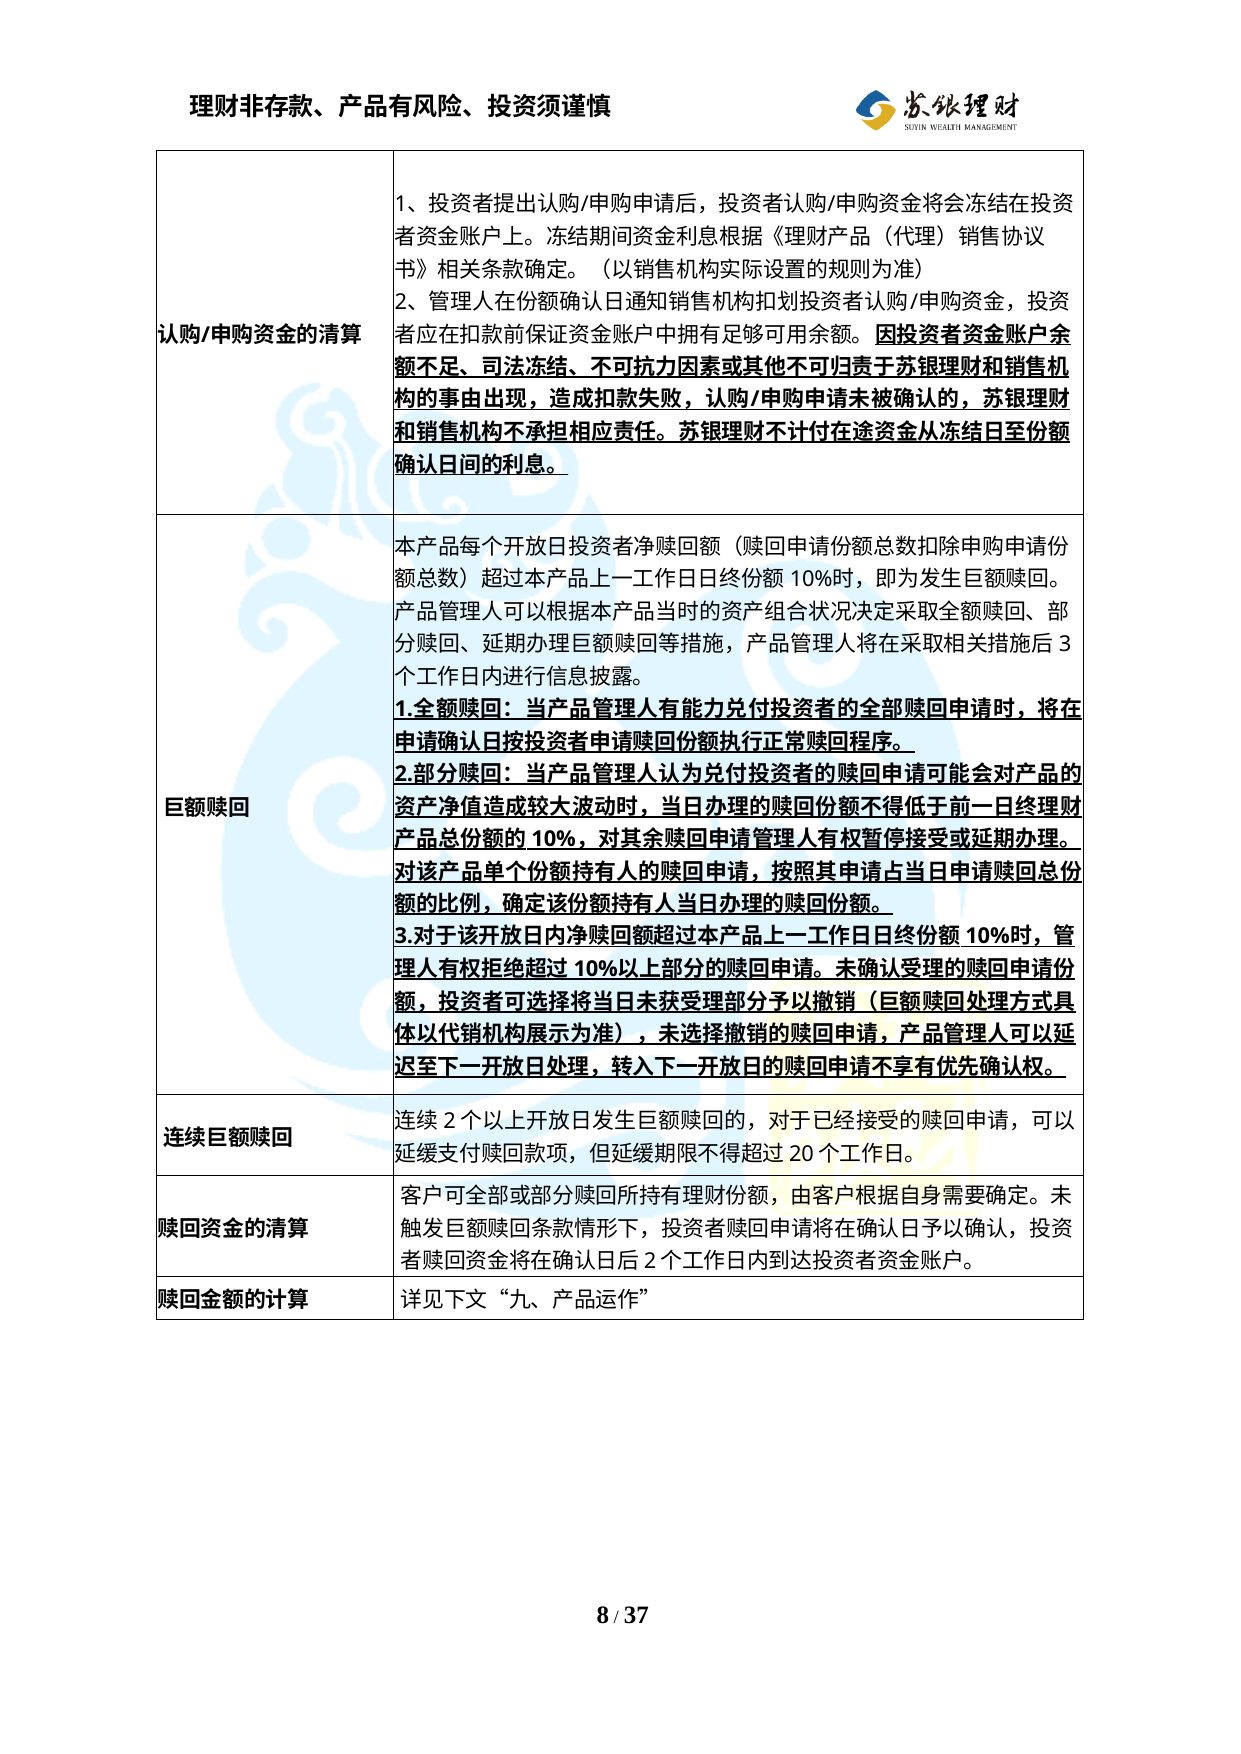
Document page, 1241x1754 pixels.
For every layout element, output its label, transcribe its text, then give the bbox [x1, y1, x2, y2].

table_cell 连续2个以上开放日发生巨额赎回的，对于已经接受的赎回申请，可以延缓支付赎回款项，但延缓期限不得超过20个工作日。 [394, 1095, 1083, 1175]
table_cell 本产品每个开放日投资者净赎回额（赎回申请份额总数扣除申购申请份额总数）超过本产品上一工作日日终份额10%时，即为发生巨额赎回。产品管理人可以根据本产品当时的资产组合状况决定采取全额赎回、部分赎回、延期办理巨额赎回等措施，产品管理人将在采取相关措施后3个工作日内进行信息披露。 1.全额赎回：当产品管理人有能力兑付投资者的全部赎回申请时，将在申请确认日按投资者申请赎回份额执行正常赎回程序。 2.部分赎回：当产品管理人认为兑付投资者的赎回申请可能会对产品的资产净值造成较大波动时，当日办理的赎回份额不得低于前一日终理财产品总份额的10%，对其余赎回申请管理人有权暂停接受或延期办理。对该产品单个份额持有人的赎回申请，按照其申请占当日申请赎回总份额的比例，确定该份额持有人当日办理的赎回份额。 3.对于该开放日内净赎回额超过本产品上一工作日日终份额10%时，管理人有权拒绝超过10%以上部分的赎回申请。未确认受理的赎回申请份额，投资者可选择将当日未获受理部分予以撤销（巨额赎回处理方式具体以代销机构展示为准），未选择撤销的赎回申请，产品管理人可以延迟至下一开放日处理，转入下一开放日的赎回申请不享有优先确认权。 [394, 515, 1083, 1094]
table_cell 巨额赎回 [157, 515, 393, 1094]
table_cell 详见下文“九、产品运作” [394, 1277, 1083, 1318]
table_cell 赎回资金的清算 [157, 1176, 393, 1276]
picture [831, 72, 1049, 143]
table_cell 客户可全部或部分赎回所持有理财份额，由客户根据自身需要确定。未触发巨额赎回条款情形下，投资者赎回申请将在确认日予以确认，投资者赎回资金将在确认日后2个工作日内到达投资者资金账户。 [394, 1176, 1083, 1276]
table_cell 认购/申购资金的清算 [157, 151, 393, 514]
table_cell 连续巨额赎回 [157, 1095, 393, 1175]
table_cell 赎回金额的计算 [157, 1277, 393, 1318]
table_cell 1、投资者提出认购/申购申请后，投资者认购/申购资金将会冻结在投资者资金账户上。冻结期间资金利息根据《理财产品（代理）销售协议书》相关条款确定。（以销售机构实际设置的规则为准） 2、管理人在份额确认日通知销售机构扣划投资者认购/申购资金，投资者应在扣款前保证资金账户中拥有足够可用余额。因投资者资金账户余额不足、司法冻结、不可抗力因素或其他不可归责于苏银理财和销售机构的事由出现，造成扣款失败，认购/申购申请未被确认的，苏银理财和销售机构不承担相应责任。苏银理财不计付在途资金从冻结日至份额确认日间的利息。 [394, 151, 1083, 514]
